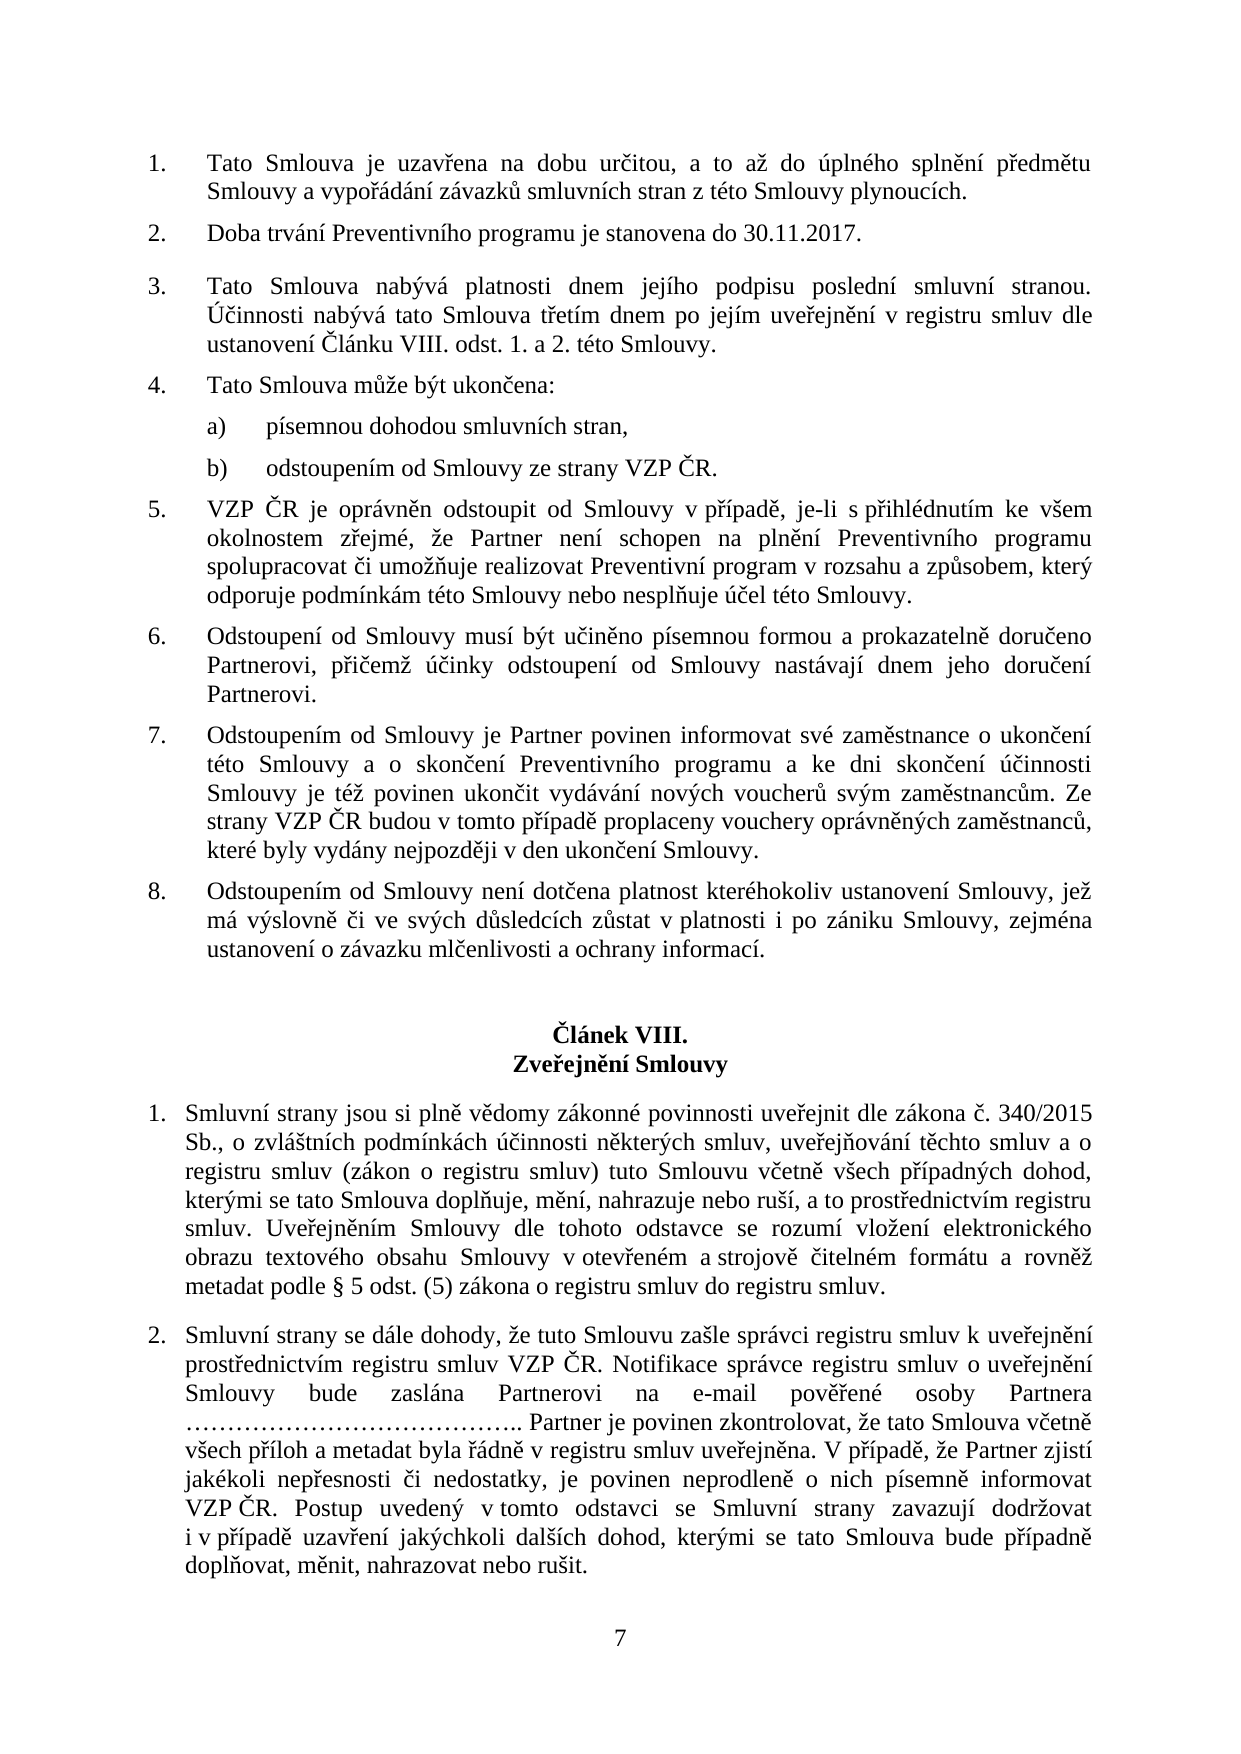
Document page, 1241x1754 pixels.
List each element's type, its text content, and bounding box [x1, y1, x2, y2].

subtitle Tato Smlouva nabývá platnosti dnem jejího podpisu poslední smluvní stranou. Účinnosti nabývá tato Smlouva třetím dnem po jejím uveřejnění v registru smluv dle ustanovení Článku VIII. odst. 1. a 2. této Smlouvy. [148, 271, 1093, 358]
text Článek VIII. [148, 1020, 1093, 1049]
subtitle b) odstoupením od Smlouvy ze strany VZP ČR. [207, 453, 1093, 481]
subtitle Doba trvání Preventivního programu je stanovena do 30.11.2017. [148, 218, 1093, 246]
list Smluvní strany jsou si plně vědomy zákonné povinnosti uveřejnit dle zákona č. 340/2015 Sb., o zvláštních podmínkách účinnosti některých smluv, uveřejňování těchto smluv a o registru smluv (zákon o registru smluv) tuto Smlouvu včetně všech případných dohod, kterými se tato Smlouva doplňuje, mění, nahrazuje nebo ruší, a to prostřednictvím registru smluv. Uveřejněním Smlouvy dle tohoto odstavce se rozumí vložení elektronického obrazu textového obsahu Smlouvy v otevřeném a strojově čitelném formátu a rovněž metadat podle § 5 odst. (5) zákona o registru smluv do registru smluv. [148, 1098, 1093, 1300]
subtitle Odstoupením od Smlouvy je Partner povinen informovat své zaměstnance o ukončení této Smlouvy a o skončení Preventivního programu a ke dni skončení účinnosti Smlouvy je též povinen ukončit vydávání nových voucherů svým zaměstnancům. Ze strany VZP ČR budou v tomto případě proplaceny vouchery oprávněných zaměstnanců, které byly vydány nejpozději v den ukončení Smlouvy. [148, 720, 1093, 864]
text Zveřejnění Smlouvy [148, 1049, 1093, 1078]
list Smluvní strany se dále dohody, že tuto Smlouvu zašle správci registru smluv k uveřejnění prostřednictvím registru smluv VZP ČR. Notifikace správce registru smluv o uveřejnění Smlouvy bude zaslána Partnerovi na e-mail pověřené osoby Partnera ………………………………….. Partner je povinen zkontrolovat, že tato Smlouva včetně všech příloh a metadat byla řádně v registru smluv uveřejněna. V případě, že Partner zjistí jakékoli nepřesnosti či nedostatky, je povinen neprodleně o nich písemně informovat VZP ČR. Postup uvedený v tomto odstavci se Smluvní strany zavazují dodržovat i v případě uzavření jakýchkoli dalších dohod, kterými se tato Smlouva bude případně doplňovat, měnit, nahrazovat nebo rušit. [148, 1321, 1093, 1579]
subtitle Tato Smlouva je uzavřena na dobu určitou, a to až do úplného splnění předmětu Smlouvy a vypořádání závazků smluvních stran z této Smlouvy plynoucích. [148, 148, 1093, 205]
subtitle a) písemnou dohodou smluvních stran, [207, 411, 1093, 440]
subtitle Tato Smlouva může být ukončena: [148, 370, 1093, 399]
subtitle Odstoupení od Smlouvy musí být učiněno písemnou formou a prokazatelně doručeno Partnerovi, přičemž účinky odstoupení od Smlouvy nastávají dnem jeho doručení Partnerovi. [148, 621, 1093, 708]
subtitle VZP ČR je oprávněn odstoupit od Smlouvy v případě, je-li s přihlédnutím ke všem okolnostem zřejmé, že Partner není schopen na plnění Preventivního programu spolupracovat či umožňuje realizovat Preventivní program v rozsahu a způsobem, který odporuje podmínkám této Smlouvy nebo nesplňuje účel této Smlouvy. [148, 494, 1093, 609]
subtitle Odstoupením od Smlouvy není dotčena platnost kteréhokoliv ustanovení Smlouvy, jež má výslovně či ve svých důsledcích zůstat v platnosti i po zániku Smlouvy, zejména ustanovení o závazku mlčenlivosti a ochrany informací. [148, 876, 1093, 963]
